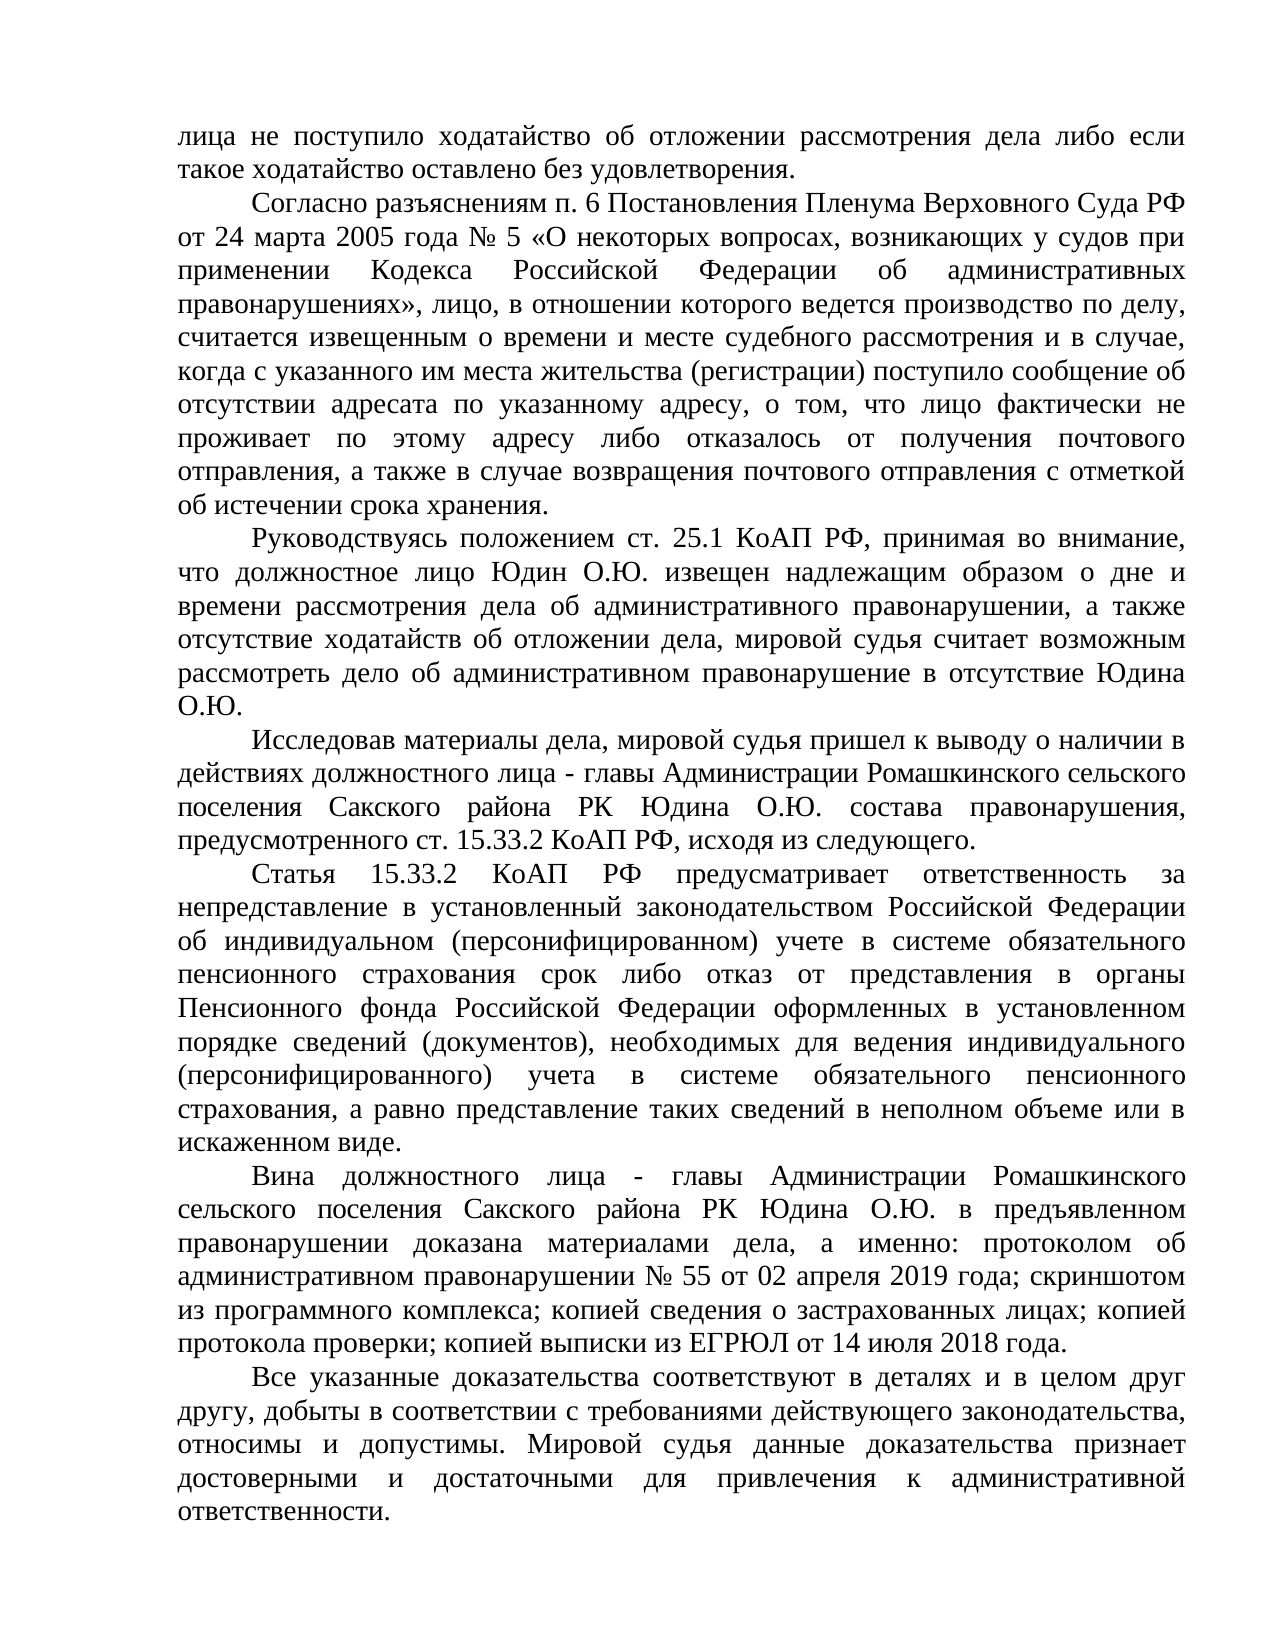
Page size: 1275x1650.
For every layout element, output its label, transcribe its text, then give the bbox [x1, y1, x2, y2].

text Все указанные доказательства соответствуют в деталях и в целом друг другу, добыты в соответствии с требованиями действующего законодательства, относимы и допустимы. Мировой судья данные доказательства признает достоверными и достаточными для привлечения к административной ответственности. [177, 1359, 1186, 1527]
text Статья 15.33.2 КоАП РФ предусматривает ответственность за непредставление в установленный законодательством Российской Федерации об индивидуальном (персонифицированном) учете в системе обязательного пенсионного страхования срок либо отказ от представления в органы Пенсионного фонда Российской Федерации оформленных в установленном порядке сведений (документов), необходимых для ведения индивидуального (персонифицированного) учета в системе обязательного пенсионного страхования, а равно представление таких сведений в неполном объеме или в искаженном виде. [177, 856, 1186, 1158]
text Исследовав материалы дела, мировой судья пришел к выводу о наличии в действиях должностного лица - главы Администрации Ромашкинского сельского поселения Сакского района РК Юдина О.Ю. состава правонарушения, предусмотренного ст. 15.33.2 КоАП РФ, исходя из следующего. [177, 722, 1186, 856]
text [177, 118, 1186, 185]
text Вина должностного лица - главы Администрации Ромашкинского сельского поселения Сакского района РК Юдина О.Ю. в предъявленном правонарушении доказана материалами дела, а именно: протоколом об административном правонарушении № 55 от 02 апреля 2019 года; скриншотом из программного комплекса; копией сведения о застрахованных лицах; копией протокола проверки; копией выписки из ЕГРЮЛ от 14 июля 2018 года. [177, 1158, 1186, 1359]
text Согласно разъяснениям п. 6 Постановления Пленума Верховного Суда РФ от 24 марта 2005 года № 5 «О некоторых вопросах, возникающих у судов при применении Кодекса Российской Федерации об административных правонарушениях», лицо, в отношении которого ведется производство по делу, считается извещенным о времени и месте судебного рассмотрения и в случае, когда с указанного им места жительства (регистрации) поступило сообщение об отсутствии адресата по указанному адресу, о том, что лицо фактически не проживает по этому адресу либо отказалось от получения почтового отправления, а также в случае возвращения почтового отправления с отметкой об истечении срока хранения. [177, 185, 1186, 521]
text Руководствуясь положением ст. 25.1 КоАП РФ, принимая во внимание, что должностное лицо Юдин О.Ю. извещен надлежащим образом о дне и времени рассмотрения дела об административного правонарушении, а также отсутствие ходатайств об отложении дела, мировой судья считает возможным рассмотреть дело об административном правонарушение в отсутствие Юдина О.Ю. [177, 521, 1186, 722]
